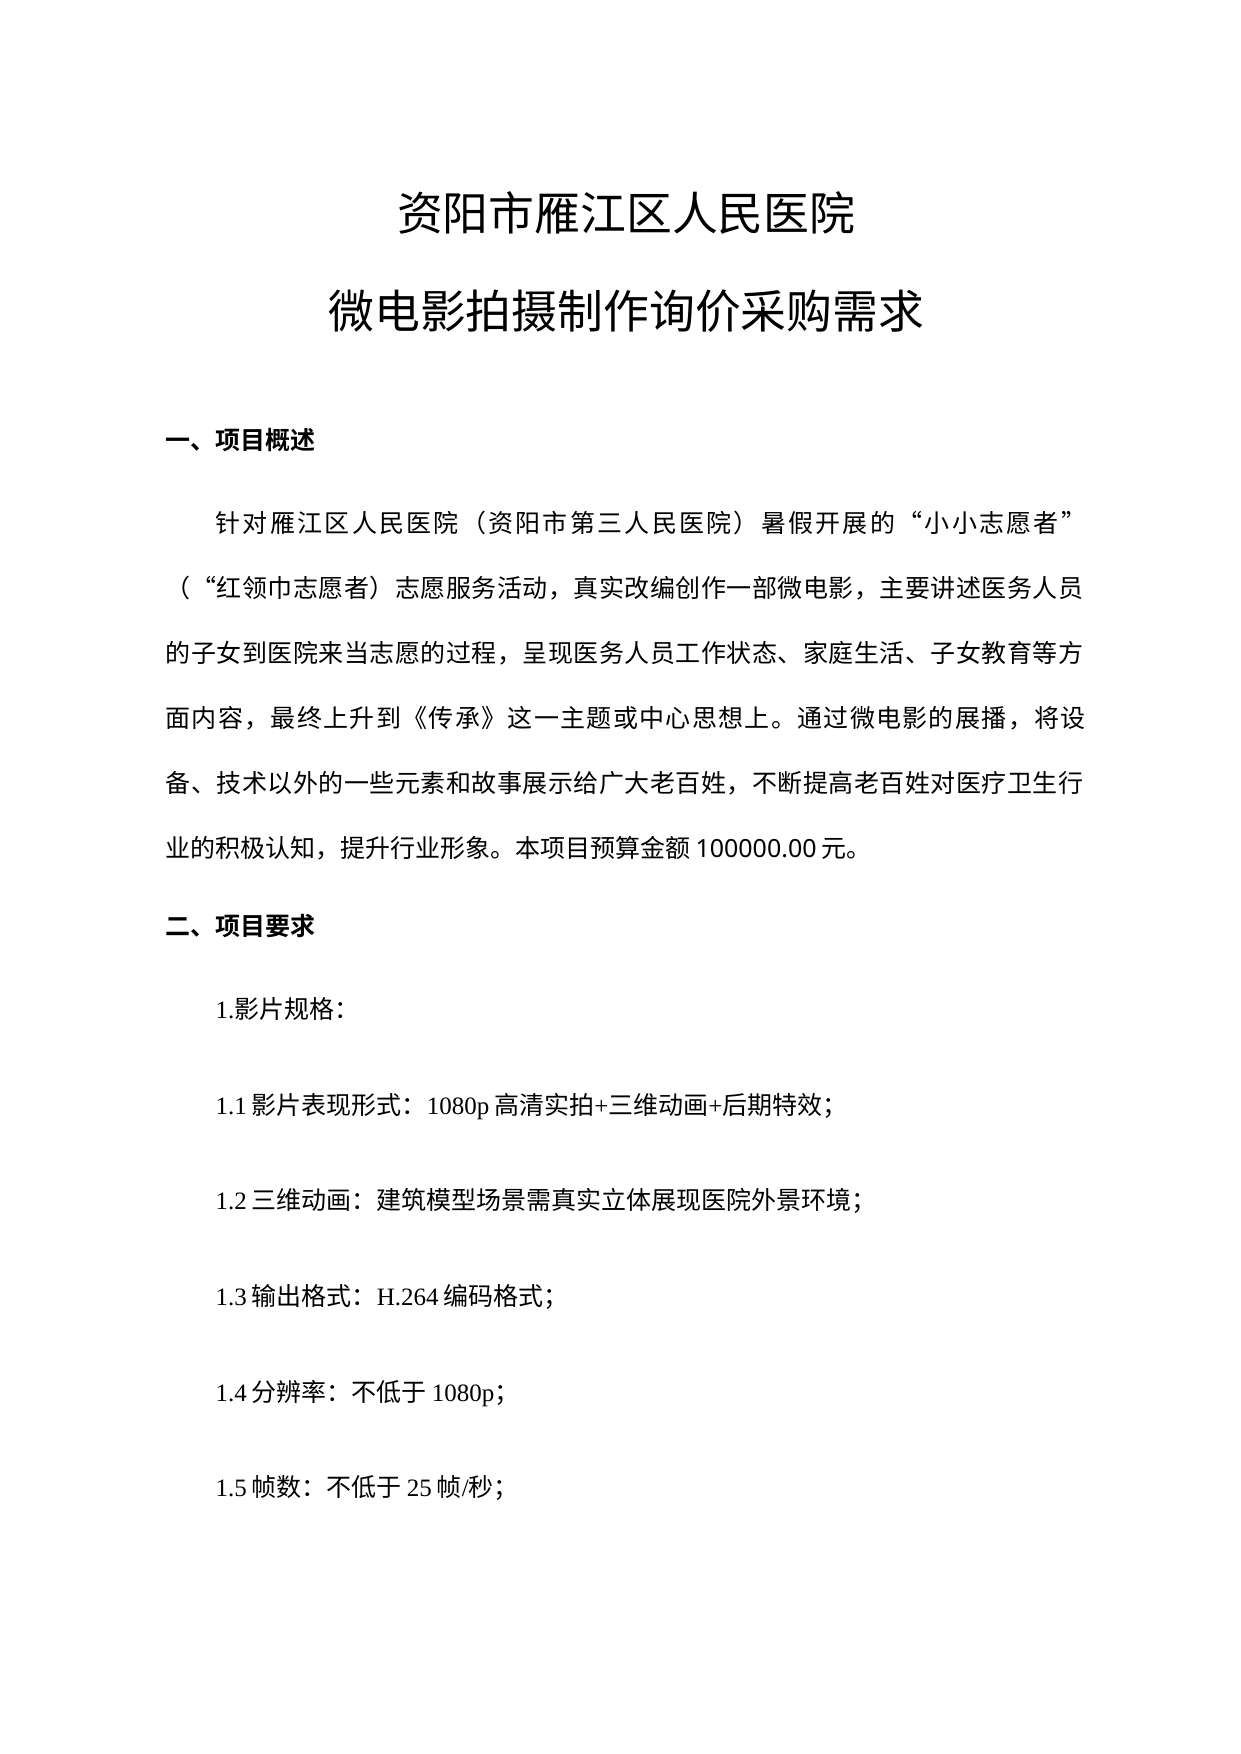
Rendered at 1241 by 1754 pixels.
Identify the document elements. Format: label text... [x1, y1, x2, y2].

text 1.2三维动画：建筑模型场景需真实立体展现医院外景环境； [165, 1166, 1087, 1231]
subtitle 微电影拍摄制作询价采购需求 [165, 259, 1087, 357]
list 针对雁江区人民医院（资阳市第三人民医院）暑假开展的“小小志愿者”（“红领巾志愿者）志愿服务活动，真实改编创作一部微电影，主要讲述医务人员的子女到医院来当志愿的过程，呈现医务人员工作状态、家庭生活、子女教育等方面内容，最终上升到《传承》这一主题或中心思想上。通过微电影的展播，将设备、技术以外的一些元素和故事展示给广大老百姓，不断提高老百姓对医疗卫生行业的积极认知，提升行业形象。本项目预算金额100000.00元。 [165, 489, 1087, 879]
text 1.4分辨率：不低于1080p； [165, 1358, 1087, 1423]
list 项目概述 [165, 406, 1087, 471]
text 1.影片规格： [165, 975, 1087, 1040]
text 资阳市雁江区人民医院 [165, 162, 1087, 259]
text 1.3输出格式：H.264编码格式； [165, 1262, 1087, 1327]
text 1.5帧数：不低于25帧/秒； [165, 1453, 1087, 1518]
text 1.1影片表现形式：1080p高清实拍+三维动画+后期特效； [165, 1071, 1087, 1136]
text 二、项目要求 [165, 892, 1087, 957]
